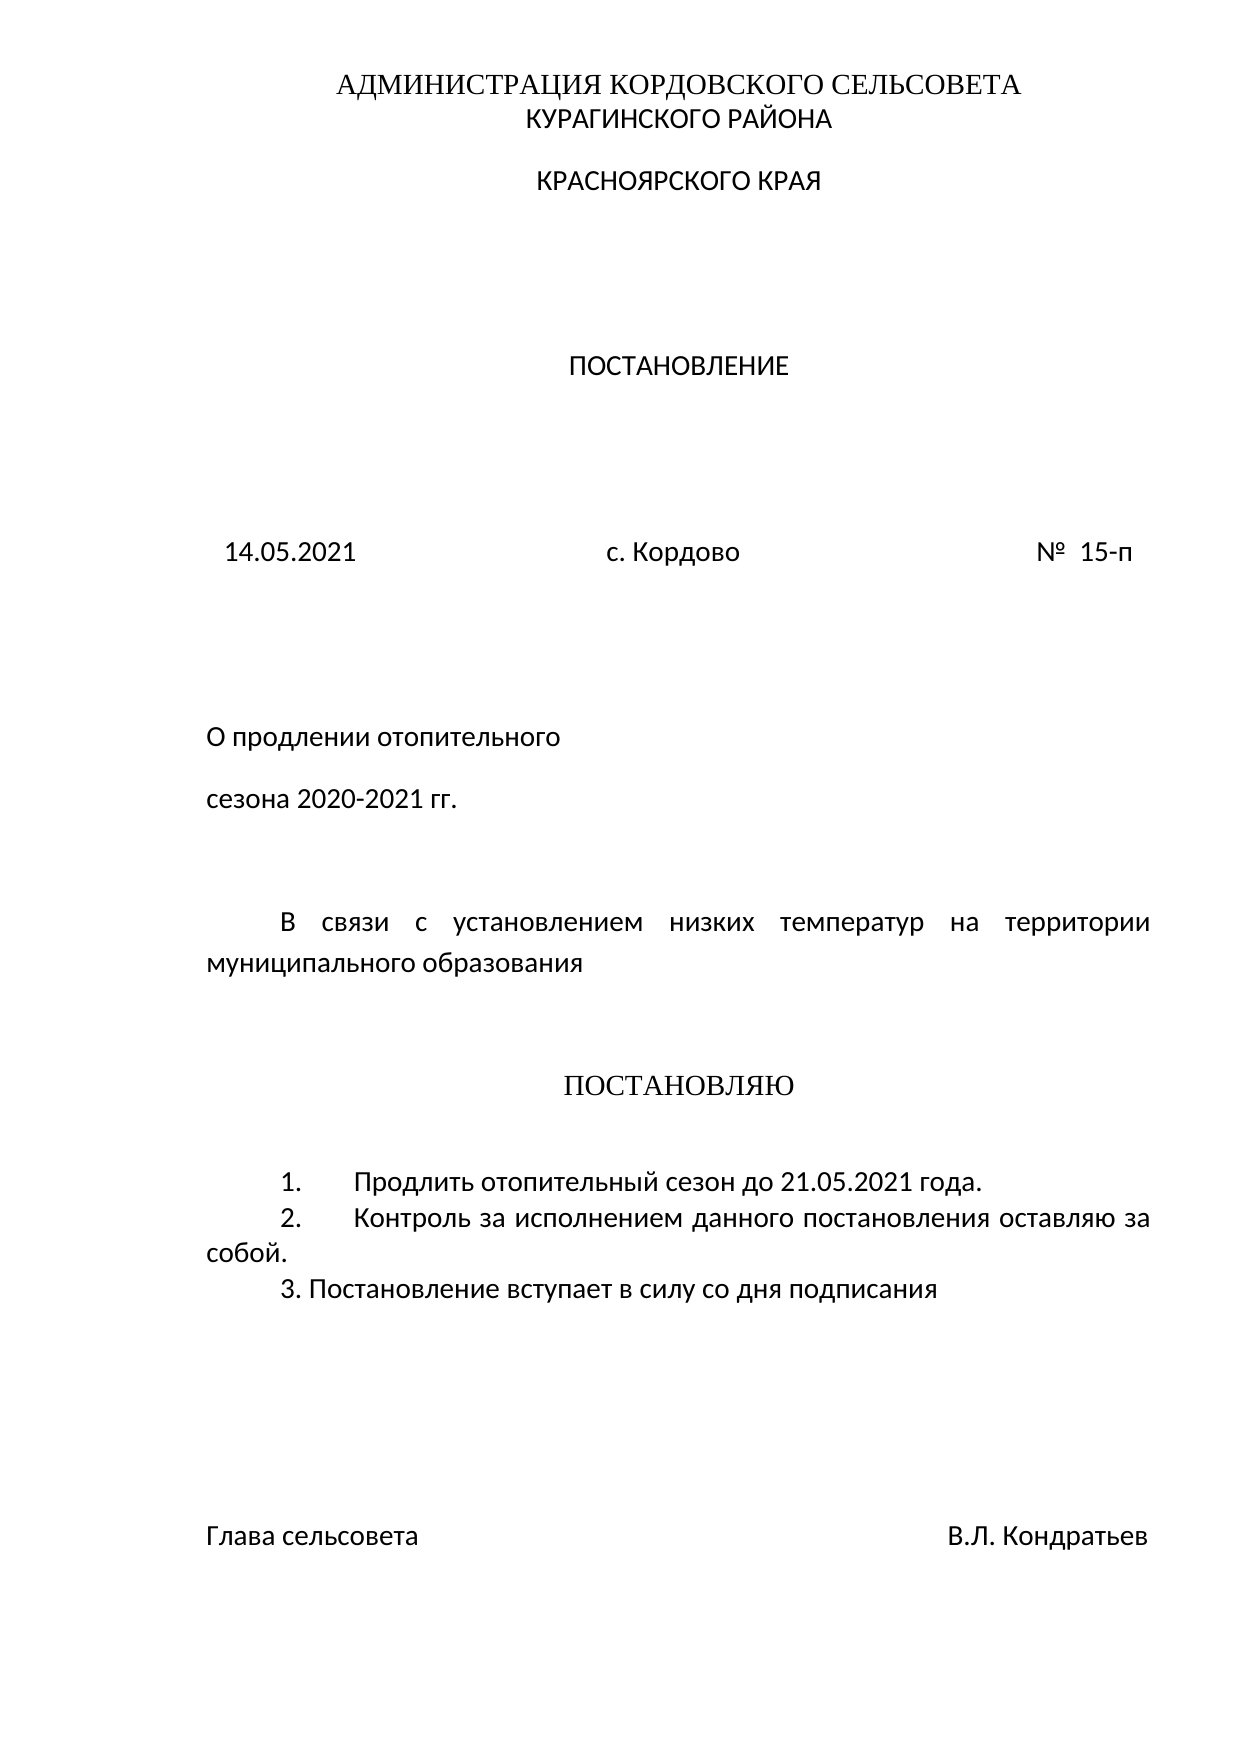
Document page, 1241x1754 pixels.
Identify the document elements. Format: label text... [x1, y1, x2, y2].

text О продлении отопительного [206, 718, 1152, 754]
list Продлить отопительный сезон до 21.05.2021 года. [206, 1163, 1152, 1199]
text 3. Постановление вступает в силу со дня подписания [206, 1270, 1152, 1306]
text 14.05.2021 с. Кордово № 15-п [206, 533, 1152, 568]
text ПОСТАНОВЛЯЮ [206, 1068, 1152, 1101]
text КРАСНОЯРСКОГО КРАЯ [206, 162, 1152, 198]
list Контроль за исполнением данного постановления оставляю за собой. [206, 1199, 1152, 1270]
text ПОСТАНОВЛЕНИЕ [206, 347, 1152, 383]
text В связи с установлением низких температур на территории муниципального образования [206, 903, 1152, 980]
text Глава сельсовета В.Л. Кондратьев [206, 1517, 1152, 1553]
title АДМИНИСТРАЦИЯ КОРДОВСКОГО СЕЛЬСОВЕТА [206, 67, 1152, 100]
text КУРАГИНСКОГО РАЙОНА [206, 100, 1152, 136]
text сезона 2020-2021 гг. [206, 780, 1152, 815]
